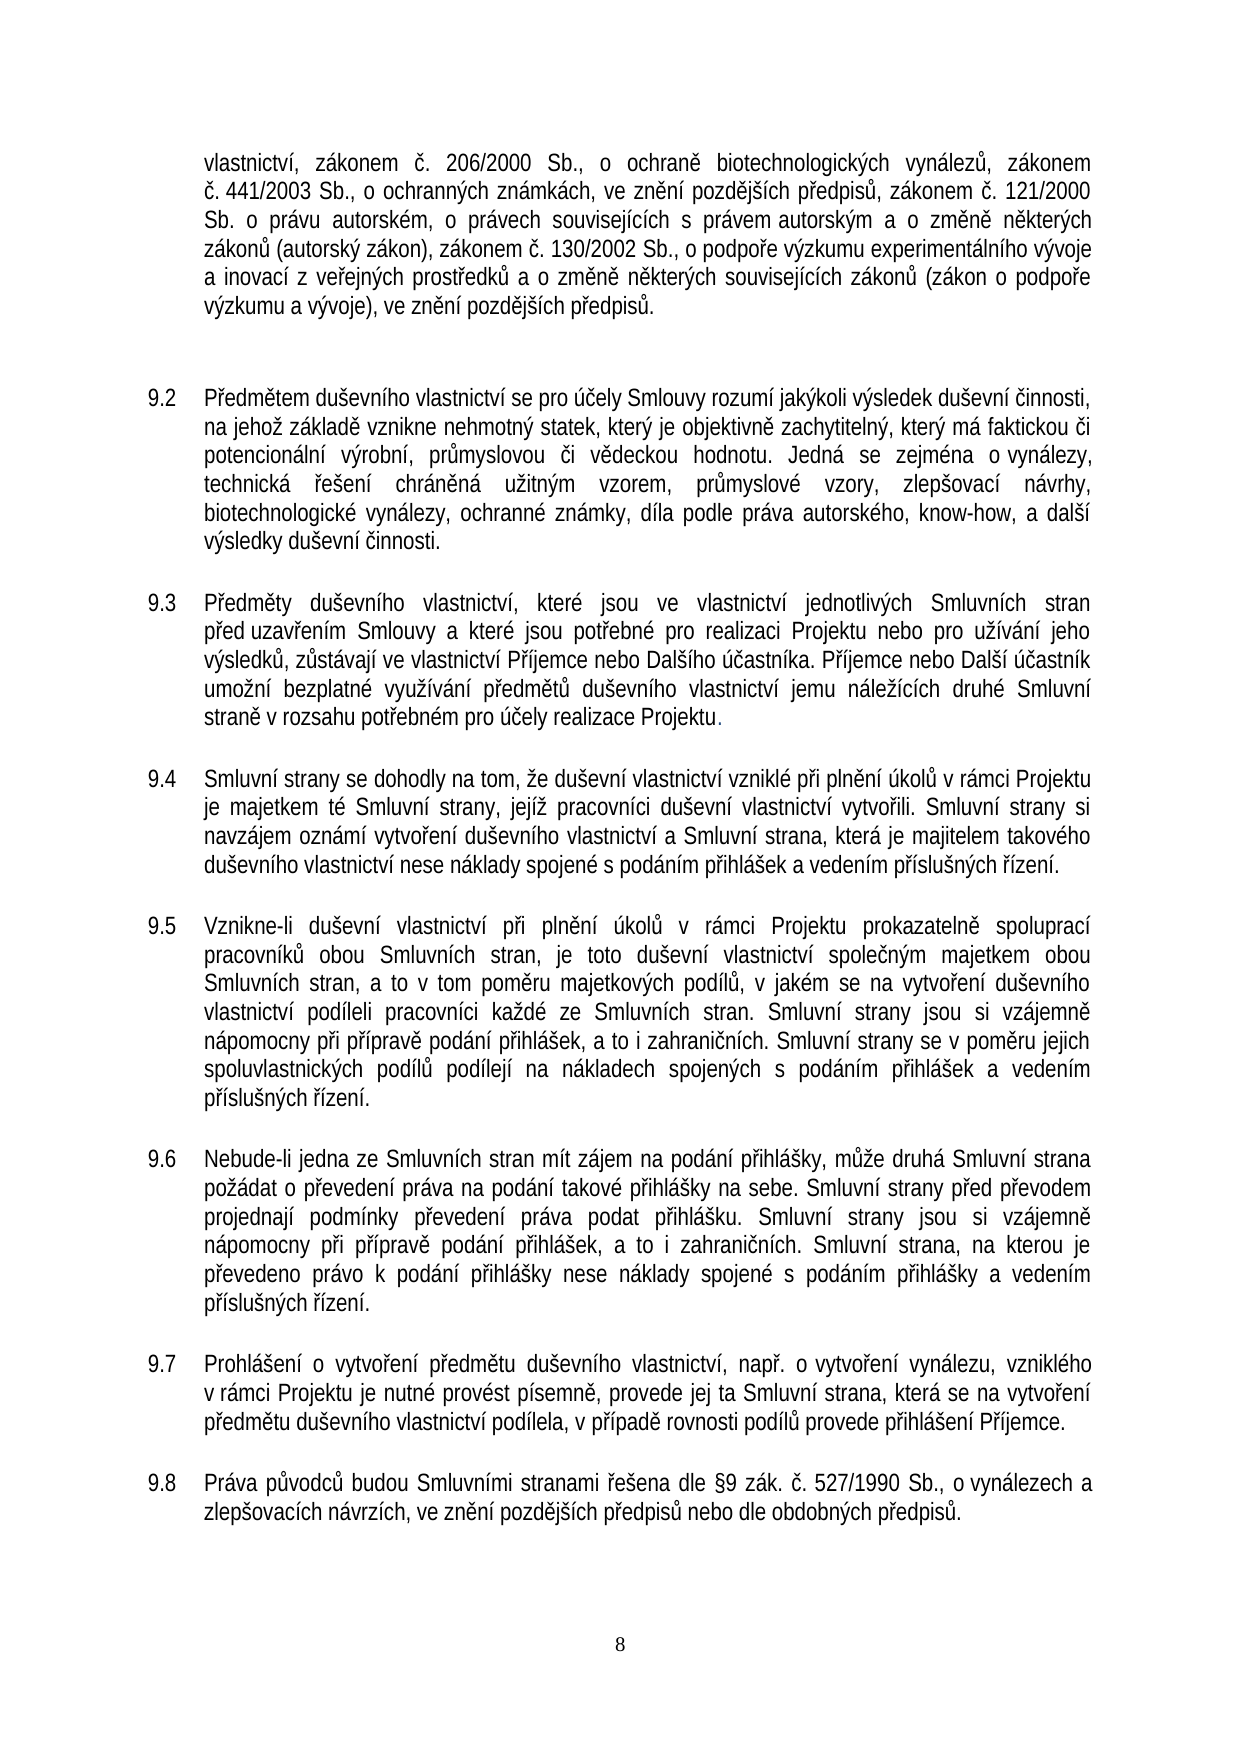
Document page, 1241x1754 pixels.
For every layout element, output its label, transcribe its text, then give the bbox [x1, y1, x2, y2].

text 9.2 Předmětem duševního vlastnictví se pro účely Smlouvy rozumí jakýkoli výsledek duševní činnosti, na jehož základě vznikne nehmotný statek, který je objektivně zachytitelný, který má faktickou či potencionální výrobní, průmyslovou či vědeckou hodnotu. Jedná se zejména o vynálezy, technická řešení chráněná užitným vzorem, průmyslové vzory, zlepšovací návrhy, biotechnologické vynálezy, ochranné známky, díla podle práva autorského, know-how, a další výsledky duševní činnosti. [148, 383, 1093, 555]
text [148, 148, 1093, 319]
text 9.3 Předměty duševního vlastnictví, které jsou ve vlastnictví jednotlivých Smluvních stran před uzavřením Smlouvy a které jsou potřebné pro realizaci Projektu nebo pro užívání jeho výsledků, zůstávají ve vlastnictví Příjemce nebo Dalšího účastníka. Příjemce nebo Další účastník umožní bezplatné využívání předmětů duševního vlastnictví jemu náležících druhé Smluvní straně v rozsahu potřebném pro účely realizace Projektu. [148, 588, 1093, 731]
text 9.7 Prohlášení o vytvoření předmětu duševního vlastnictví, např. o vytvoření vynálezu, vzniklého v rámci Projektu je nutné provést písemně, provede jej ta Smluvní strana, která se na vytvoření předmětu duševního vlastnictví podílela, v případě rovnosti podílů provede přihlášení Příjemce. [148, 1349, 1093, 1435]
text 9.8 Práva původců budou Smluvními stranami řešena dle §9 zák. č. 527/1990 Sb., o vynálezech a zlepšovacích návrzích, ve znění pozdějších předpisů nebo dle obdobných předpisů. [148, 1468, 1093, 1525]
text 9.4 Smluvní strany se dohodly na tom, že duševní vlastnictví vzniklé při plnění úkolů v rámci Projektu je majetkem té Smluvní strany, jejíž pracovníci duševní vlastnictví vytvořili. Smluvní strany si navzájem oznámí vytvoření duševního vlastnictví a Smluvní strana, která je majitelem takového duševního vlastnictví nese náklady spojené s podáním přihlášek a vedením příslušných řízení. [148, 764, 1093, 878]
text 9.6 Nebude-li jedna ze Smluvních stran mít zájem na podání přihlášky, může druhá Smluvní strana požádat o převedení práva na podání takové přihlášky na sebe. Smluvní strany před převodem projednají podmínky převedení práva podat přihlášku. Smluvní strany jsou si vzájemně nápomocny při přípravě podání přihlášek, a to i zahraničních. Smluvní strana, na kterou je převedeno právo k podání přihlášky nese náklady spojené s podáním přihlášky a vedením příslušných řízení. [148, 1144, 1093, 1316]
text 9.5 Vznikne-li duševní vlastnictví při plnění úkolů v rámci Projektu prokazatelně spoluprací pracovníků obou Smluvních stran, je toto duševní vlastnictví společným majetkem obou Smluvních stran, a to v tom poměru majetkových podílů, v jakém se na vytvoření duševního vlastnictví podíleli pracovníci každé ze Smluvních stran. Smluvní strany jsou si vzájemně nápomocny při přípravě podání přihlášek, a to i zahraničních. Smluvní strany se v poměru jejich spoluvlastnických podílů podílejí na nákladech spojených s podáním přihlášek a vedením příslušných řízení. [148, 911, 1093, 1112]
